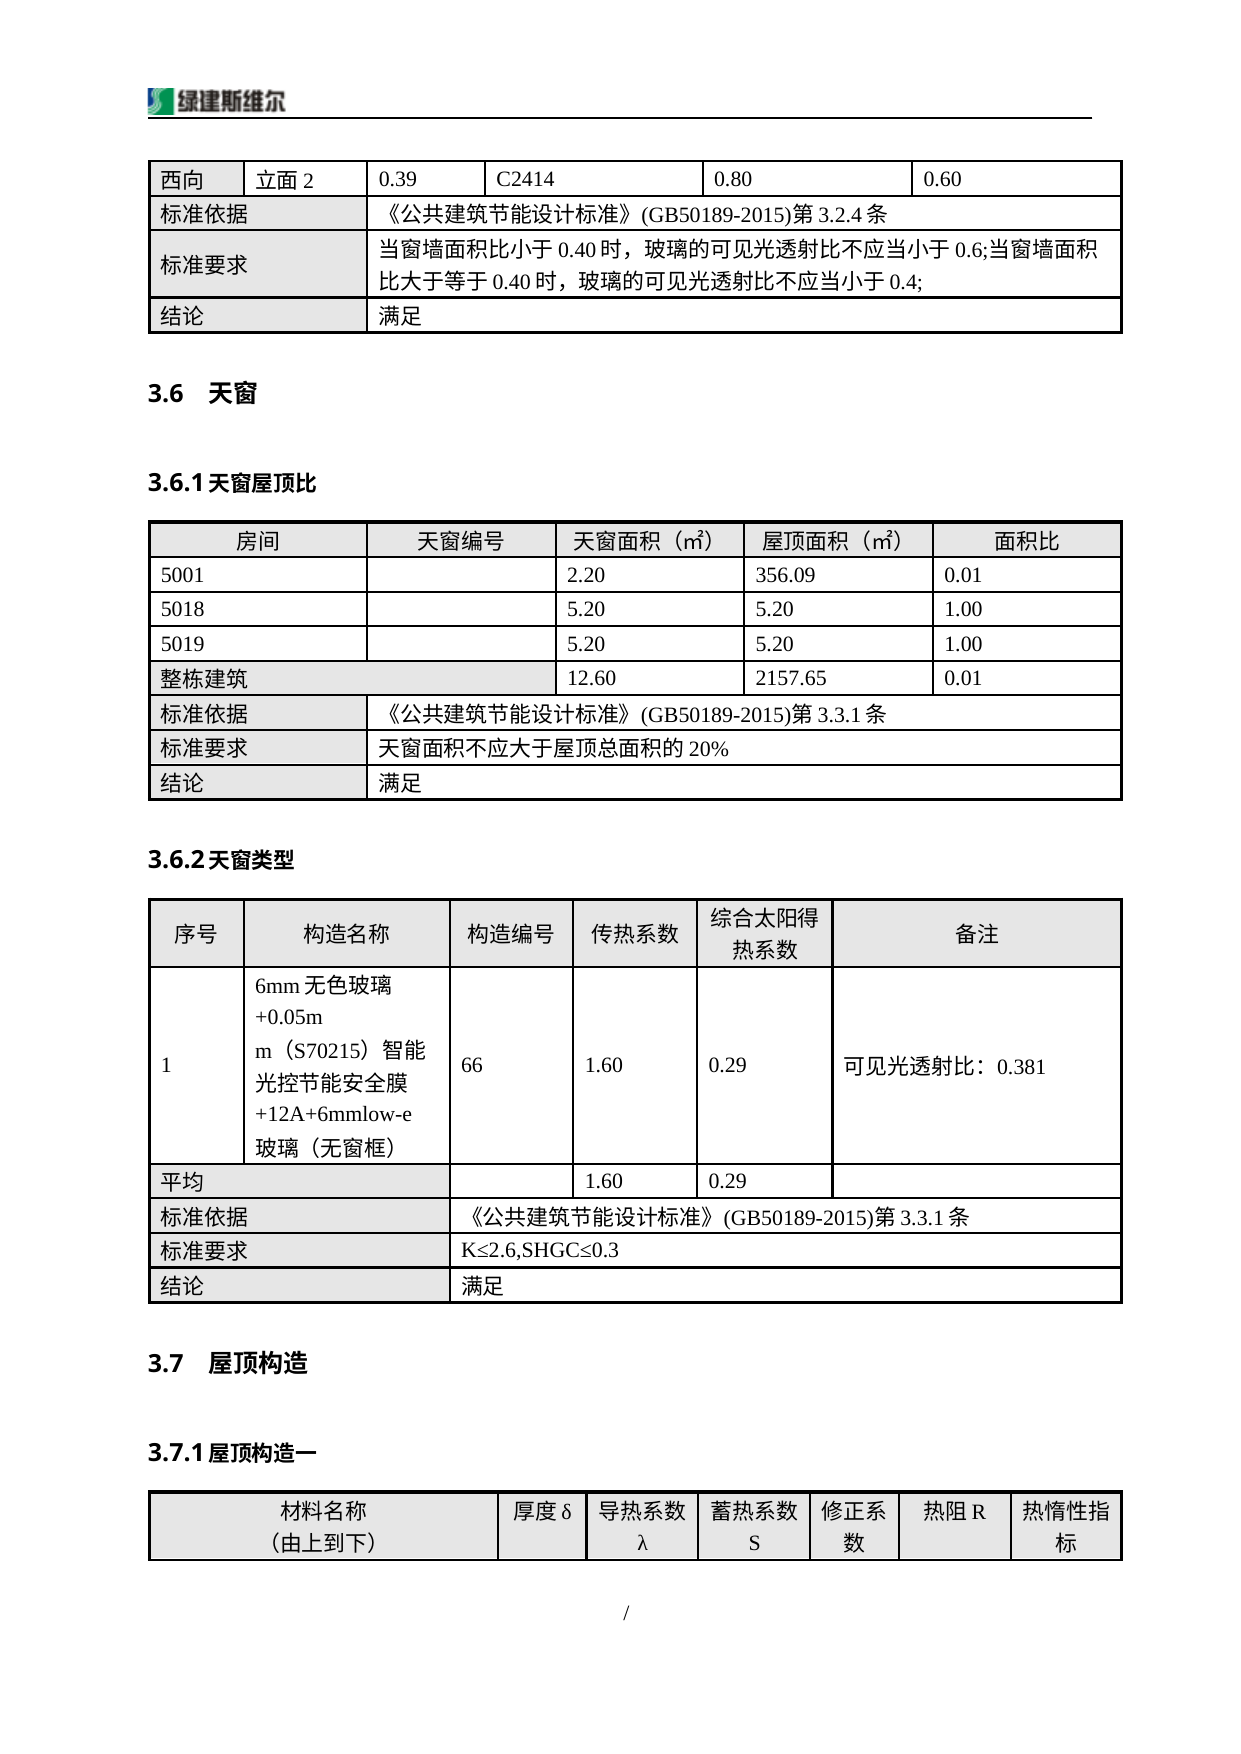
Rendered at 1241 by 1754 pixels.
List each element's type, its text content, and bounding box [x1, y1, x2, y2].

table_cell 5.20 [745, 593, 932, 625]
table_header 热阻R [900, 1494, 1010, 1558]
table_cell 标准依据 [151, 696, 366, 729]
subtitle 天窗屋顶比 [148, 449, 1092, 514]
table_header 热惰性指标 [1012, 1494, 1120, 1558]
table_cell [368, 593, 555, 625]
table_cell 天窗面积不应大于屋顶总面积的20% [368, 731, 1120, 763]
table_header 天窗面积（㎡） [557, 524, 743, 556]
subtitle 屋顶构造 [148, 1329, 1092, 1394]
table_cell 5019 [151, 627, 366, 660]
table_cell 西向 [151, 162, 243, 195]
table_cell 5.20 [557, 593, 743, 625]
table_header 序号 [151, 901, 243, 966]
table_cell K≤2.6,SHGC≤0.3 [451, 1234, 1120, 1266]
table_cell 2.20 [557, 558, 743, 591]
table_cell 结论 [151, 299, 366, 331]
subtitle 天窗 [148, 359, 1092, 424]
table_cell 5.20 [557, 627, 743, 660]
table_cell 1 [151, 968, 243, 1163]
table_cell 满足 [368, 766, 1120, 798]
table_cell 标准要求 [151, 731, 366, 763]
table_cell 356.09 [745, 558, 932, 591]
table_cell 当窗墙面积比小于0.40时，玻璃的可见光透射比不应当小于0.6;当窗墙面积比大于等于0.40时，玻璃的可见光透射比不应当小于0.4; [368, 231, 1120, 296]
table_cell 整栋建筑 [151, 662, 555, 694]
table_cell 0.29 [698, 968, 831, 1163]
table_cell 《公共建筑节能设计标准》(GB50189-2015)第3.3.1条 [368, 696, 1120, 729]
subtitle 天窗类型 [148, 826, 1092, 891]
table_cell 《公共建筑节能设计标准》(GB50189-2015)第3.3.1条 [451, 1199, 1120, 1232]
table_cell 0.01 [934, 558, 1120, 591]
table_cell 立面2 [245, 162, 366, 195]
table_cell 标准依据 [151, 197, 366, 229]
table_cell 标准要求 [151, 1234, 449, 1266]
table_header 构造编号 [451, 901, 572, 966]
table_cell 6mm无色玻璃+0.05mm（S70215）智能光控节能安全膜+12A+6mmlow-e玻璃（无窗框） [245, 968, 449, 1163]
subtitle 屋顶构造一 [148, 1419, 1092, 1484]
table_cell 平均 [151, 1165, 449, 1197]
table_cell 结论 [151, 766, 366, 798]
table_cell 0.29 [698, 1165, 831, 1197]
table_cell [368, 627, 555, 660]
table_cell C2414 [486, 162, 702, 195]
table_header 房间 [151, 524, 366, 556]
table_header 构造名称 [245, 901, 449, 966]
table_cell 0.80 [704, 162, 911, 195]
table_header 天窗编号 [368, 524, 555, 556]
table_cell 标准要求 [151, 231, 366, 296]
table_cell 66 [451, 968, 572, 1163]
table_cell 满足 [451, 1269, 1120, 1301]
table_cell 5.20 [745, 627, 932, 660]
table_header 导热系数λ [588, 1494, 697, 1558]
table_cell 2157.65 [745, 662, 932, 694]
table_cell 1.60 [574, 1165, 696, 1197]
table_cell [368, 558, 555, 591]
table_cell 1.00 [934, 627, 1120, 660]
table_cell 1.60 [574, 968, 696, 1163]
table_header 屋顶面积（㎡） [745, 524, 932, 556]
table_cell 可见光透射比：0.381 [834, 968, 1120, 1163]
table_header 备注 [834, 901, 1120, 966]
table_cell [834, 1165, 1120, 1197]
table_header 修正系数 [811, 1494, 898, 1558]
table_cell 结论 [151, 1269, 449, 1301]
table_header 面积比 [934, 524, 1120, 556]
table_cell [451, 1165, 572, 1197]
table_cell 0.39 [368, 162, 484, 195]
table_cell 5018 [151, 593, 366, 625]
table_header 蓄热系数S [699, 1494, 809, 1558]
table_cell 0.01 [934, 662, 1120, 694]
table_header 材料名称 （由上到下） [151, 1494, 497, 1558]
table_header 传热系数 [574, 901, 696, 966]
table_header 厚度δ [499, 1494, 585, 1558]
table_cell 12.60 [557, 662, 743, 694]
table_cell 《公共建筑节能设计标准》(GB50189-2015)第3.2.4条 [368, 197, 1120, 229]
picture [147, 88, 289, 115]
table_cell 1.00 [934, 593, 1120, 625]
table_cell 0.60 [913, 162, 1120, 195]
table_cell 满足 [368, 299, 1120, 331]
table_header 综合太阳得热系数 [698, 901, 831, 966]
table_cell 5001 [151, 558, 366, 591]
table_cell 标准依据 [151, 1199, 449, 1232]
